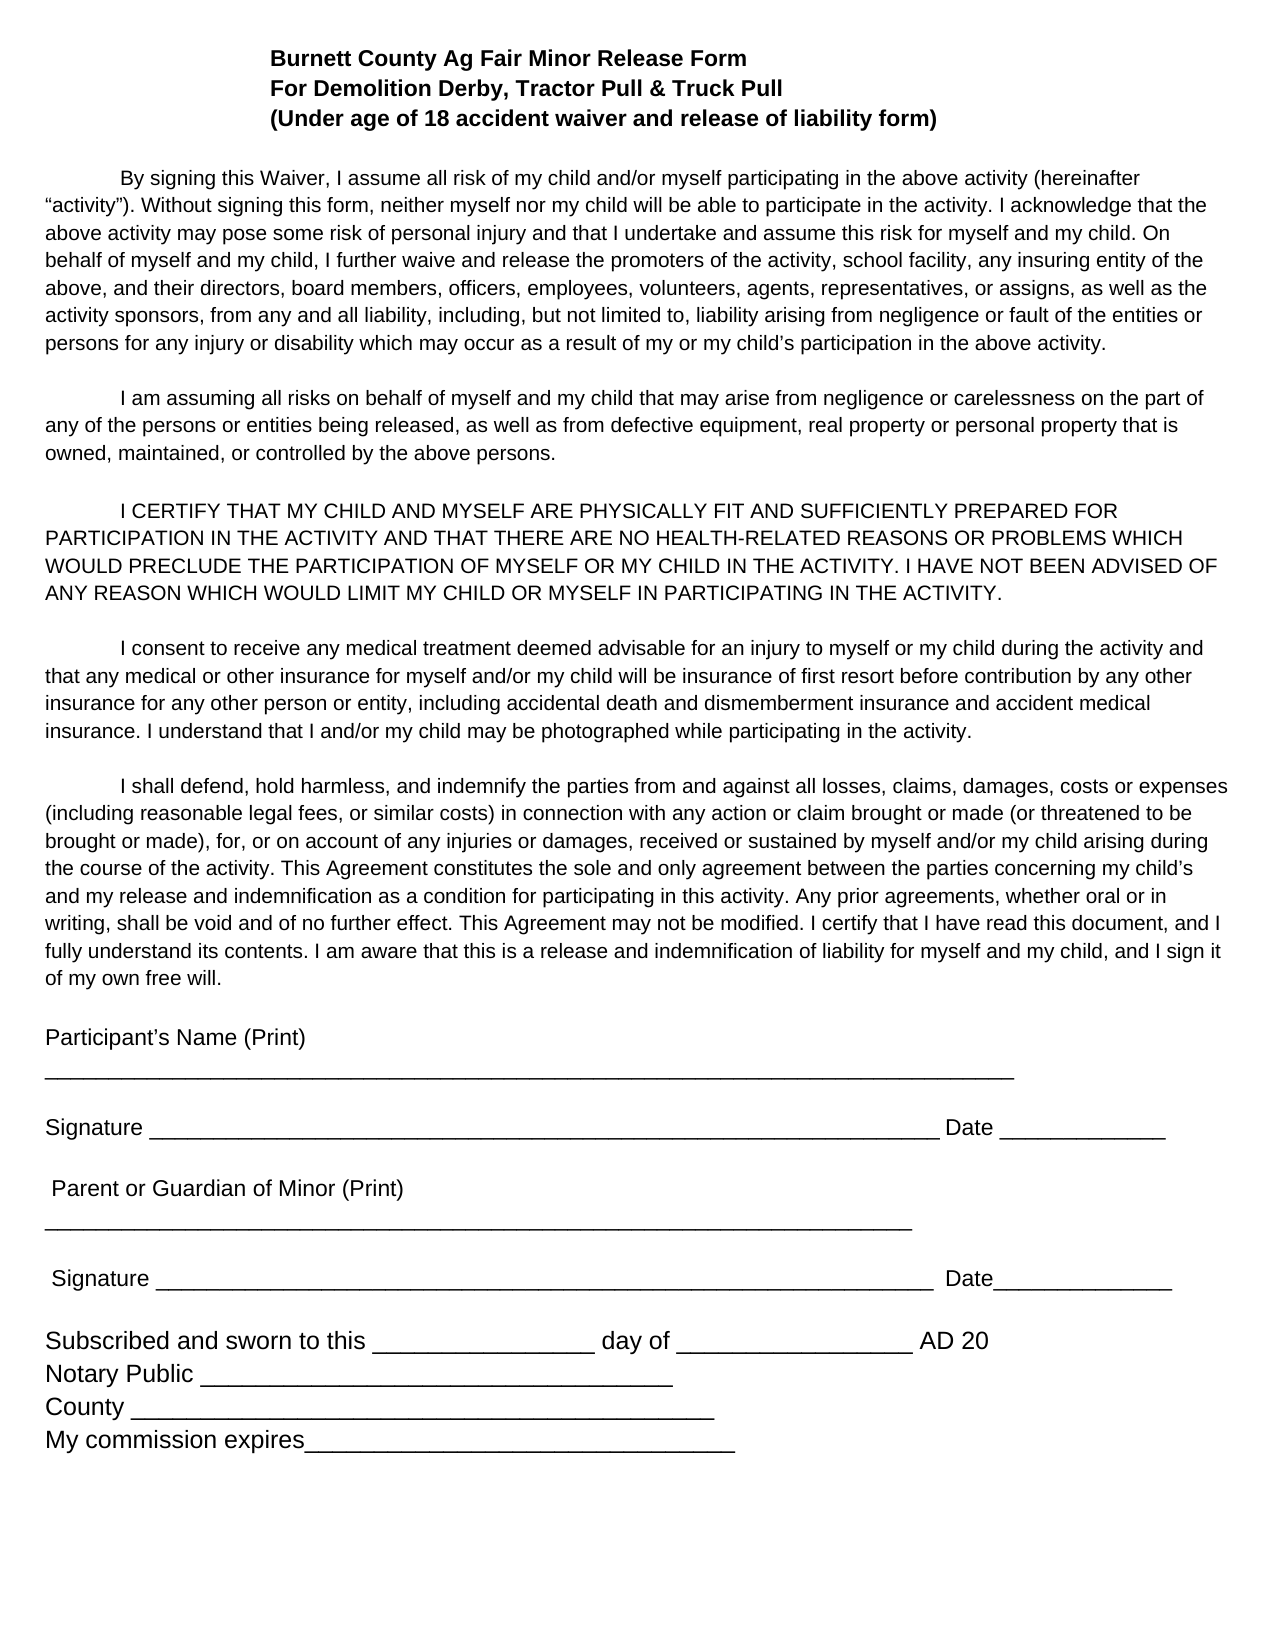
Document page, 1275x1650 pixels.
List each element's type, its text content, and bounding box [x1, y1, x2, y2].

text Signature ______________________________________________________________ Date _____________ [45, 1114, 1230, 1141]
text (Under age of 18 accident waiver and release of liability form) [195, 105, 1230, 132]
text County __________________________________________ [45, 1392, 1230, 1421]
text My commission expires_______________________________ [45, 1425, 1230, 1454]
text I am assuming all risks on behalf of myself and my child that may arise from negligence or carelessness on the part of any of the persons or entities being released, as well as from defective equipment, real property or personal property that is owned, maintained, or controlled by the above persons. [45, 386, 1230, 465]
text Parent or Guardian of Minor (Print) ____________________________________________________________________ [45, 1175, 1230, 1262]
text By signing this Waiver, I assume all risk of my child and/or myself participating in the above activity (hereinafter “activity”). Without signing this form, neither myself nor my child will be able to participate in the activity. I acknowledge that the above activity may pose some risk of personal injury and that I undertake and assume this risk for myself and my child. On behalf of myself and my child, I further waive and release the promoters of the activity, school facility, any insuring entity of the above, and their directors, board members, officers, employees, volunteers, agents, representatives, or assigns, as well as the activity sponsors, from any and all liability, including, but not limited to, liability arising from negligence or fault of the entities or persons for any injury or disability which may occur as a result of my or my child’s participation in the above activity. [45, 166, 1230, 355]
text I CERTIFY THAT MY CHILD AND MYSELF ARE PHYSICALLY FIT AND SUFFICIENTLY PREPARED FOR PARTICIPATION IN THE ACTIVITY AND THAT THERE ARE NO HEALTH-RELATED REASONS OR PROBLEMS WHICH WOULD PRECLUDE THE PARTICIPATION OF MYSELF OR MY CHILD IN THE ACTIVITY. I HAVE NOT BEEN ADVISED OF ANY REASON WHICH WOULD LIMIT MY CHILD OR MYSELF IN PARTICIPATING IN THE ACTIVITY. [45, 498, 1230, 605]
text Subscribed and sworn to this ________________ day of _________________ AD 20 [45, 1326, 1230, 1354]
text For Demolition Derby, Tractor Pull & Truck Pull [195, 75, 1230, 102]
text Signature _____________________________________________________________ Date______________ [45, 1265, 1230, 1292]
text Participant’s Name (Print) ____________________________________________________________________________ [45, 993, 1230, 1080]
text I consent to receive any medical treatment deemed advisable for an injury to myself or my child during the activity and that any medical or other insurance for myself and/or my child will be insurance of first resort before contribution by any other insurance for any other person or entity, including accidental death and dismemberment insurance and accident medical insurance. I understand that I and/or my child may be photographed while participating in the activity. [45, 636, 1230, 742]
text Notary Public __________________________________ [45, 1359, 1230, 1388]
text I shall defend, hold harmless, and indemnify the parties from and against all losses, claims, damages, costs or expenses (including reasonable legal fees, or similar costs) in connection with any action or claim brought or made (or threatened to be brought or made), for, or on account of any injuries or damages, received or sustained by myself and/or my child arising during the course of the activity. This Agreement constitutes the sole and only agreement between the parties concerning my child’s and my release and indemnification as a condition for participating in this activity. Any prior agreements, whether oral or in writing, shall be void and of no further effect. This Agreement may not be modified. I certify that I have read this document, and I fully understand its contents. I am aware that this is a release and indemnification of liability for myself and my child, and I sign it of my own free will. [45, 773, 1230, 990]
text Burnett County Ag Fair Minor Release Form [195, 45, 1230, 71]
